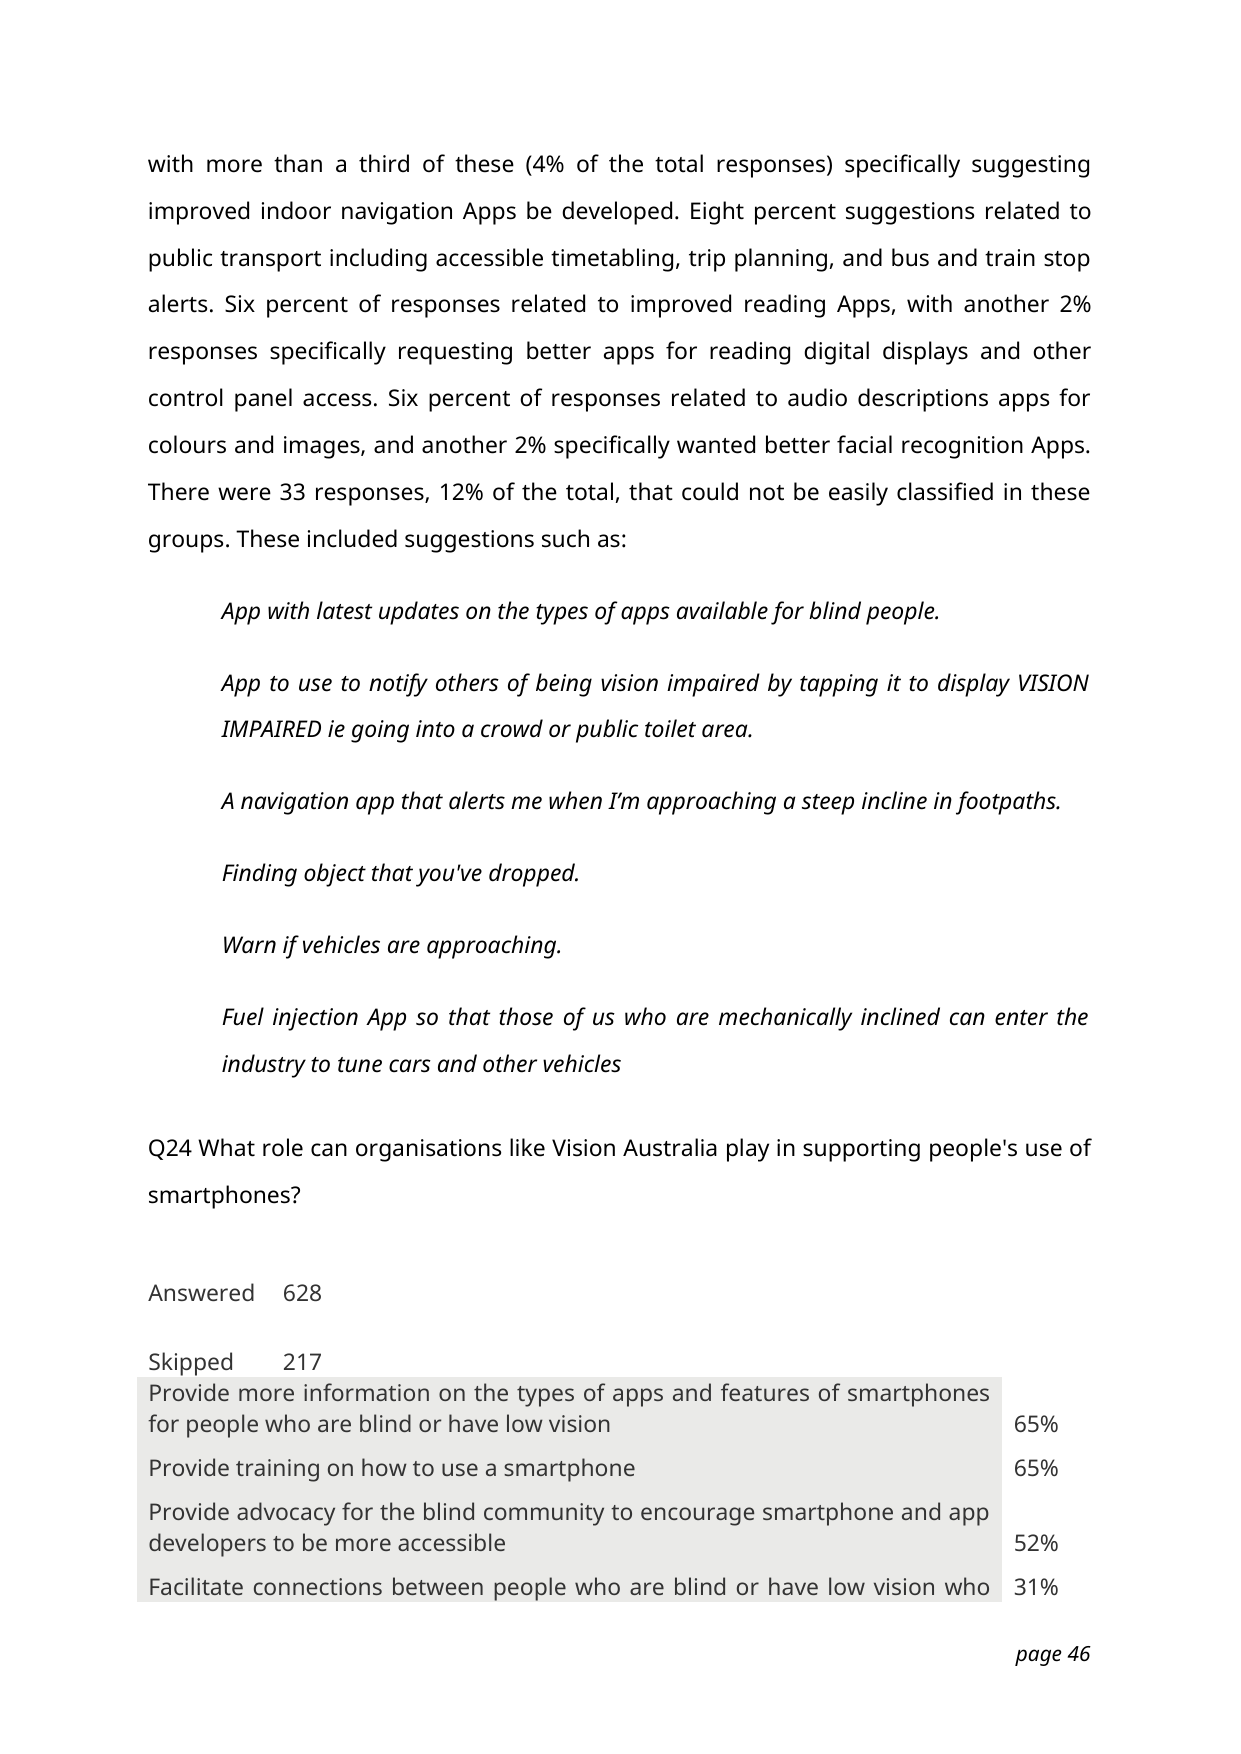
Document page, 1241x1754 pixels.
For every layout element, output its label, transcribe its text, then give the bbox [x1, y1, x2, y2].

table_cell 217 [271, 1308, 406, 1377]
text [148, 148, 1092, 554]
text Fuel injection App so that those of us who are mechanically inclined can enter the industry to tune cars and other vehicles [222, 1001, 1092, 1079]
table_header 628 [271, 1238, 406, 1308]
table_cell 31% [1002, 1571, 1103, 1602]
table_cell Provide training on how to use a smartphone [137, 1452, 1002, 1496]
text Finding object that you've dropped. [222, 857, 1092, 888]
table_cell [137, 1571, 1002, 1602]
table_header Answered [137, 1238, 271, 1308]
text Warn if vehicles are approaching. [222, 929, 1092, 960]
table_cell 65% [1002, 1377, 1103, 1452]
subtitle Q24 What role can organisations like Vision Australia play in supporting people's use of smartphones? [148, 1132, 1092, 1210]
table_cell Skipped [137, 1308, 271, 1377]
table_cell 52% [1002, 1496, 1103, 1571]
text App to use to notify others of being vision impaired by tapping it to display VISION IMPAIRED ie going into a crowd or public toilet area. [222, 666, 1092, 744]
table_cell Provide advocacy for the blind community to encourage smartphone and app developers to be more accessible [137, 1496, 1002, 1571]
table_cell 65% [1002, 1452, 1103, 1496]
text A navigation app that alerts me when I’m approaching a steep incline in footpaths. [222, 785, 1092, 816]
table_cell Provide more information on the types of apps and features of smartphones for people who are blind or have low vision [137, 1377, 1002, 1452]
text App with latest updates on the types of apps available for blind people. [222, 594, 1092, 626]
